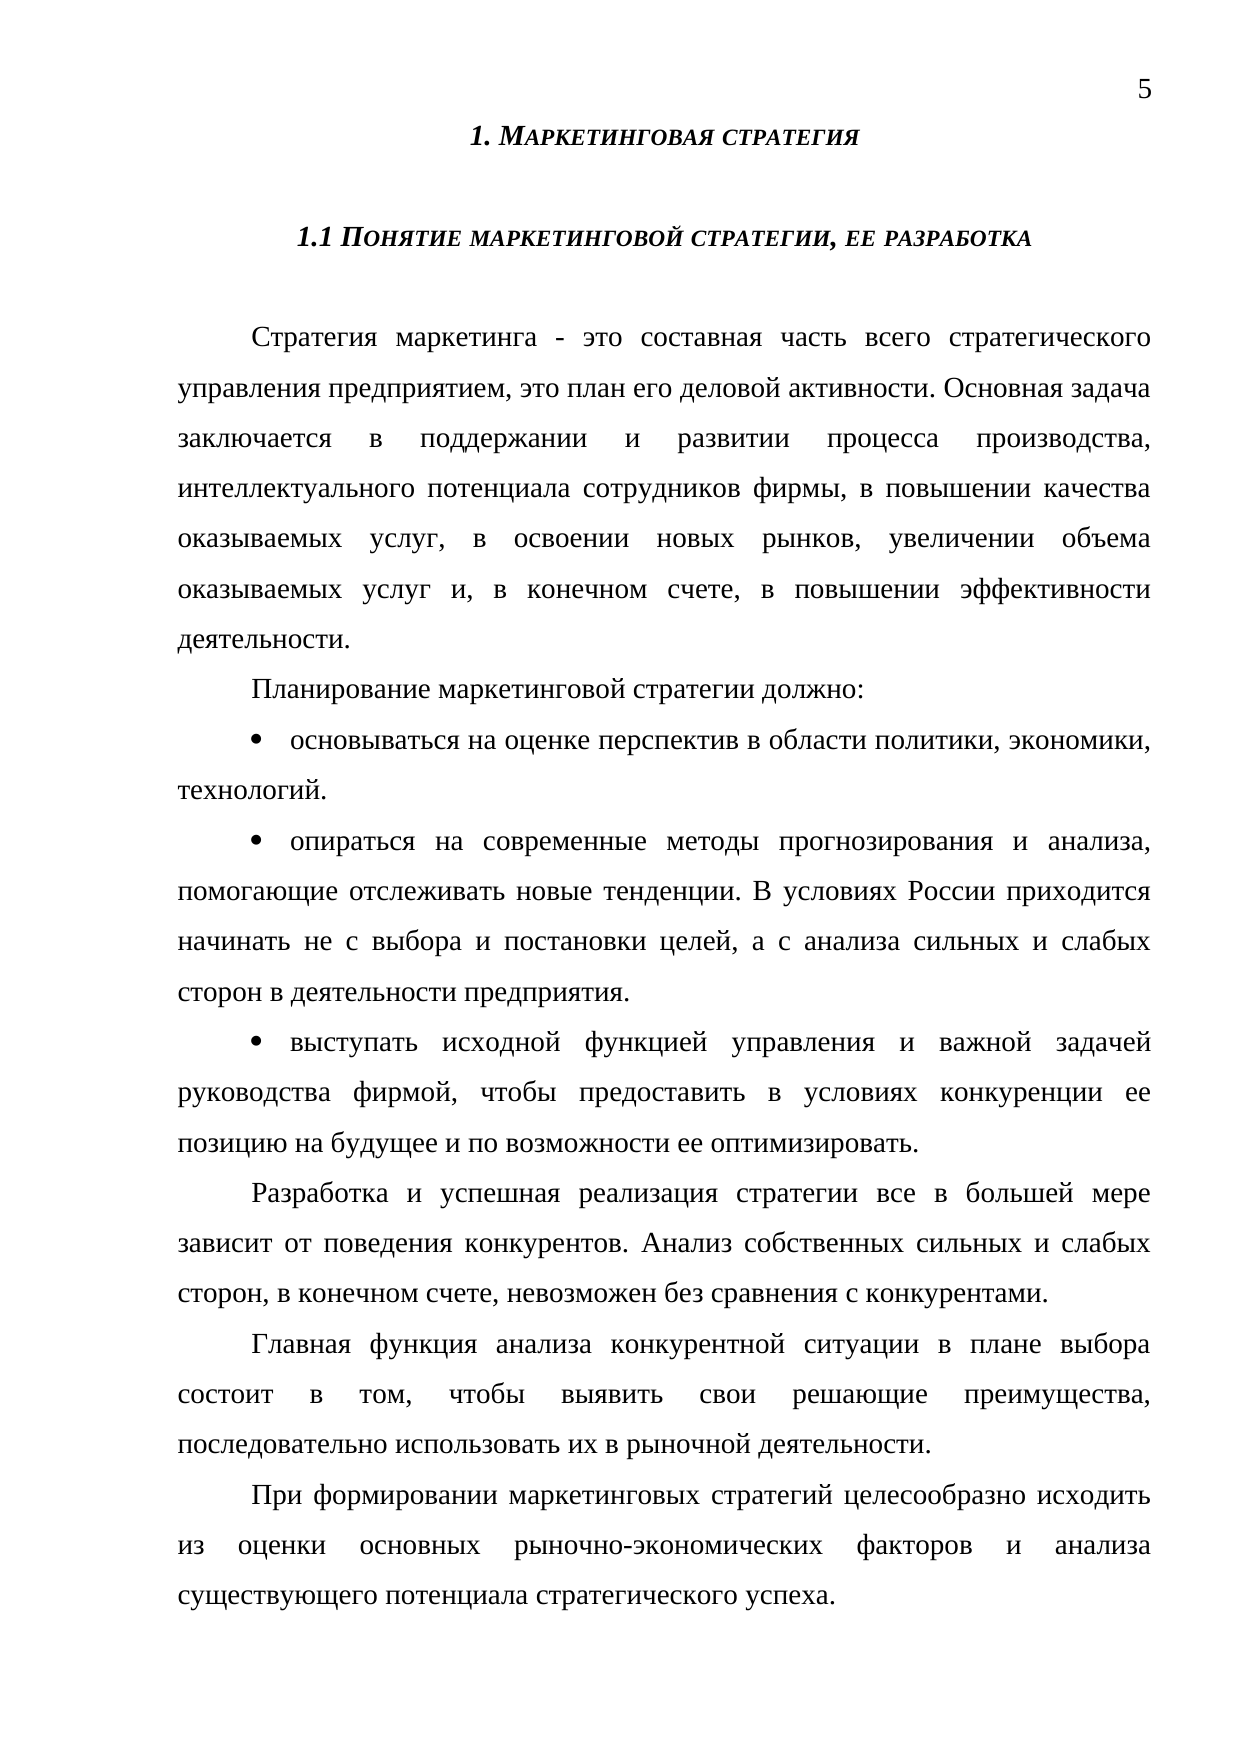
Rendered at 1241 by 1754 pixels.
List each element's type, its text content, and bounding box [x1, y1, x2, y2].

list опираться на современные методы прогнозирования и анализа, помогающие отслеживать новые тенденции. В условиях России приходится начинать не с выбора и постановки целей, а с анализа сильных и слабых сторон в деятельности предприятия. [177, 823, 1152, 1007]
list выступать исходной функцией управления и важной задачей руководства фирмой, чтобы предоставить в условиях конкуренции ее позицию на будущее и по возможности ее оптимизировать. [177, 1024, 1152, 1158]
text При формировании маркетинговых стратегий целесообразно исходить из оценки основных рыночно-экономических факторов и анализа существующего потенциала стратегического успеха. [177, 1477, 1152, 1611]
subtitle 1.1 Понятие маркетинговой стратегии, ее разработка [177, 219, 1152, 252]
subtitle 1. Маркетинговая стратегия [177, 118, 1152, 152]
list основываться на оценке перспектив в области политики, экономики, технологий. [177, 722, 1152, 806]
text Планирование маркетинговой стратегии должно: [177, 672, 1152, 705]
text Стратегия маркетинга - это составная часть всего стратегического управления предприятием, это план его деловой активности. Основная задача заключается в поддержании и развитии процесса производства, интеллектуального потенциала сотрудников фирмы, в повышении качества оказываемых услуг, в освоении новых рынков, увеличении объема оказываемых услуг и, в конечном счете, в повышении эффективности деятельности. [177, 319, 1152, 655]
text Разработка и успешная реализация стратегии все в большей мере зависит от поведения конкурентов. Анализ собственных сильных и слабых сторон, в конечном счете, невозможен без сравнения с конкурентами. [177, 1175, 1152, 1309]
text Главная функция анализа конкурентной ситуации в плане выбора состоит в том, чтобы выявить свои решающие преимущества, последовательно использовать их в рыночной деятельности. [177, 1326, 1152, 1460]
